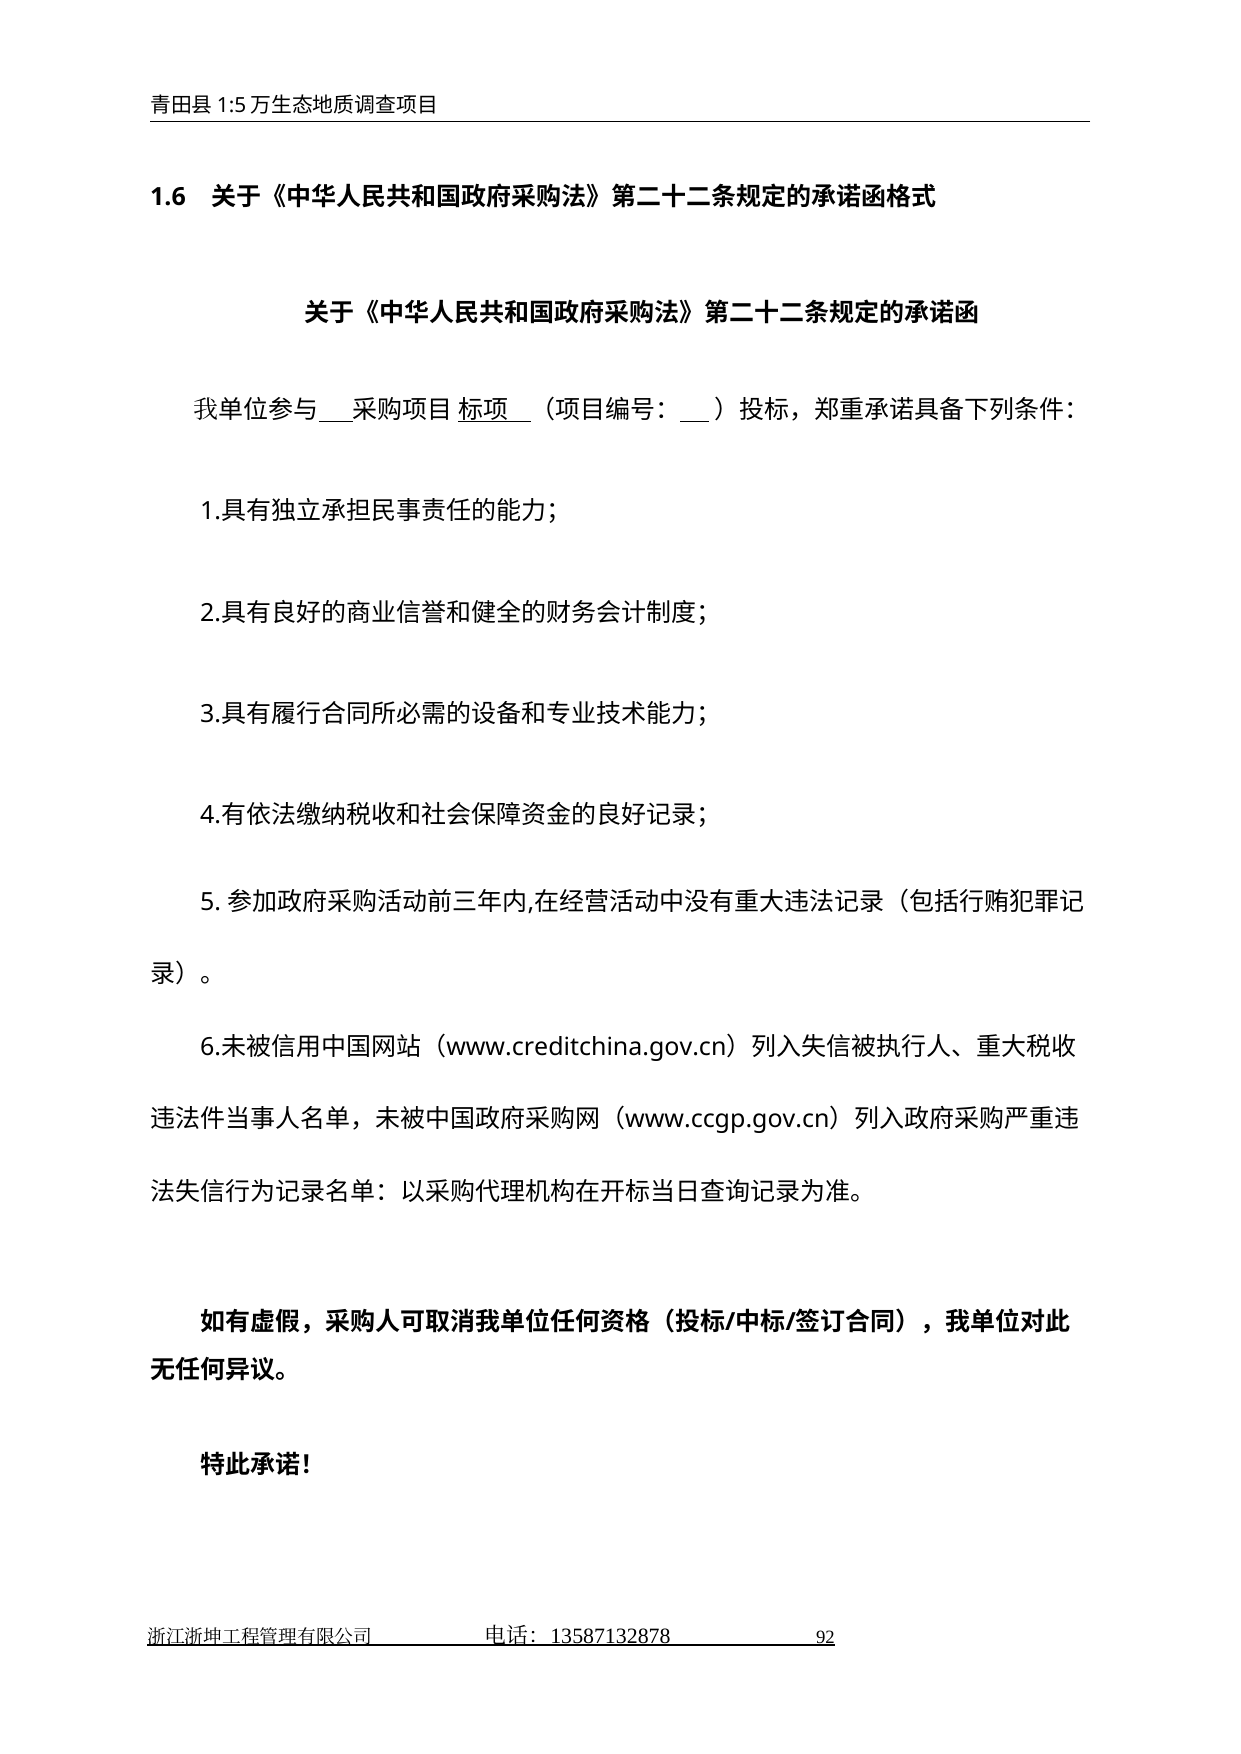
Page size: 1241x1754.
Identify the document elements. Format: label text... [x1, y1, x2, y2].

text 5. 参加政府采购活动前三年内,在经营活动中没有重大违法记录（包括行贿犯罪记录）。 [150, 881, 1090, 990]
text 关于《中华人民共和国政府采购法》第二十二条规定的承诺函 [150, 278, 1090, 343]
subtitle 1.6 关于《中华人民共和国政府采购法》第二十二条规定的承诺函格式 [150, 162, 1090, 227]
text 特此承诺！ [150, 1436, 1090, 1483]
text 如有虚假，采购人可取消我单位任何资格（投标/中标/签订合同），我单位对此无任何异议。 [150, 1292, 1090, 1388]
text 3.具有履行合同所必需的设备和专业技术能力； [150, 679, 1090, 744]
text 2.具有良好的商业信誉和健全的财务会计制度； [150, 578, 1090, 643]
text 4.有依法缴纳税收和社会保障资金的良好记录； [150, 780, 1090, 845]
text 6.未被信用中国网站（www.creditchina.gov.cn）列入失信被执行人、重大税收违法件当事人名单，未被中国政府采购网（www.ccgp.gov.cn）列入政府采购严重违法失信行为记录名单：以采购代理机构在开标当日查询记录为准。 [150, 1026, 1090, 1208]
text 1.具有独立承担民事责任的能力； [150, 476, 1090, 541]
text 我单位参与 采购项目 标项 （项目编号： ）投标，郑重承诺具备下列条件： [150, 375, 1090, 440]
